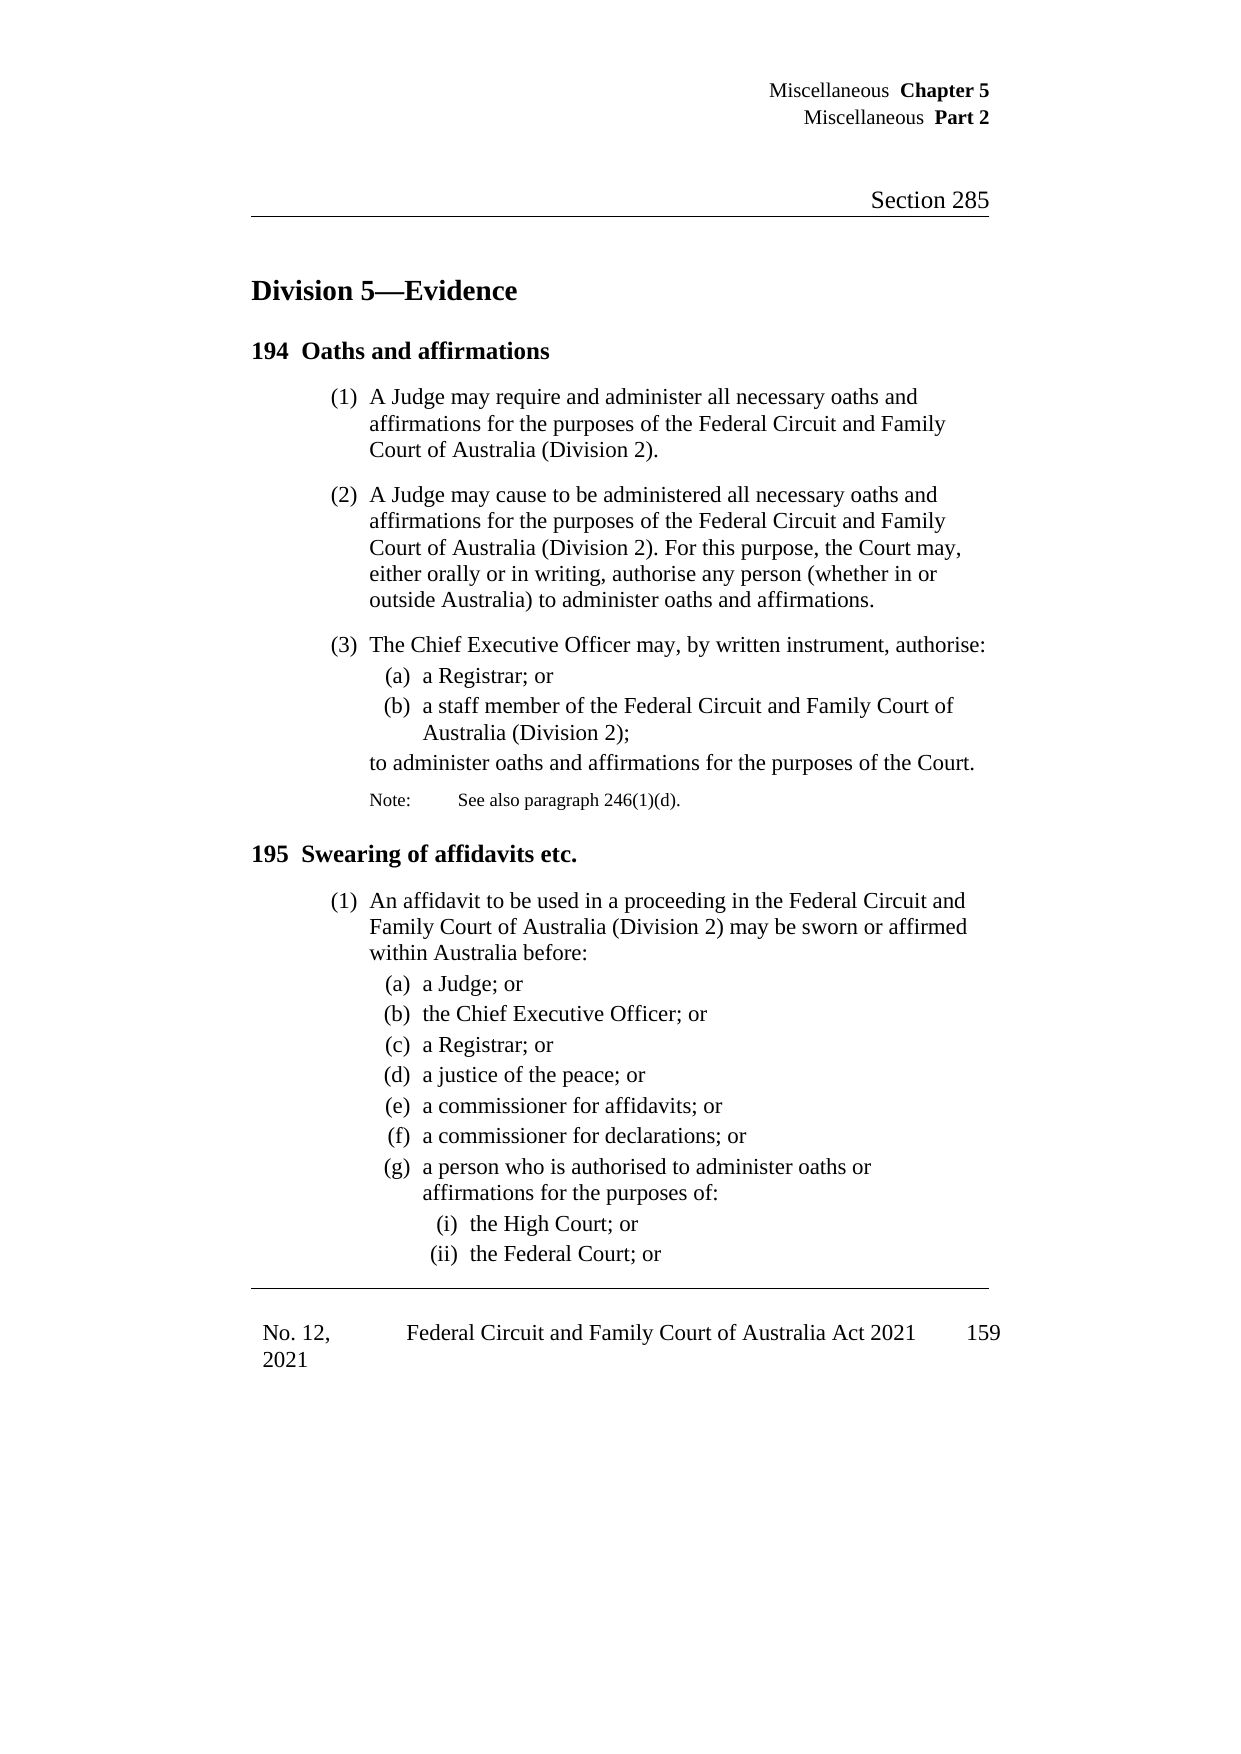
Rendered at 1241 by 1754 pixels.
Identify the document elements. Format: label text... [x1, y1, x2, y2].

text (1) A Judge may require and administer all necessary oaths and affirmations for the purposes of the Federal Circuit and Family Court of Australia (Division 2). [251, 383, 989, 462]
text (e) a commissioner for affidavits; or [251, 1092, 989, 1118]
text 195 Swearing of affidavits etc. [251, 839, 989, 868]
text (1) An affidavit to be used in a proceeding in the Federal Circuit and Family Court of Australia (Division 2) may be sworn or affirmed within Australia before: [251, 887, 989, 966]
text Note: See also paragraph 246(1)(d). [369, 788, 989, 810]
text (a) a Registrar; or [251, 662, 989, 688]
text (i) the High Court; or [251, 1210, 989, 1236]
text Division 5—Evidence [251, 273, 989, 307]
text (3) The Chief Executive Officer may, by written instrument, authorise: [251, 632, 989, 658]
text (d) a justice of the peace; or [251, 1062, 989, 1088]
text (g) a person who is authorised to administer oaths or affirmations for the purposes of: [251, 1153, 989, 1206]
text 194 Oaths and affirmations [251, 336, 989, 364]
text (ii) the Federal Court; or [251, 1241, 989, 1267]
text (b) the Chief Executive Officer; or [251, 1001, 989, 1027]
text to administer oaths and affirmations for the purposes of the Court. [369, 749, 989, 776]
text (b) a staff member of the Federal Circuit and Family Court of Australia (Division 2); [251, 693, 989, 745]
text (c) a Registrar; or [251, 1031, 989, 1057]
text (f) a commissioner for declarations; or [251, 1123, 989, 1149]
text (a) a Judge; or [251, 970, 989, 996]
text (2) A Judge may cause to be administered all necessary oaths and affirmations for the purposes of the Federal Circuit and Family Court of Australia (Division 2). For this purpose, the Court may, either orally or in writing, authorise any person (whether in or outside Australia) to administer oaths and affirmations. [251, 481, 989, 613]
